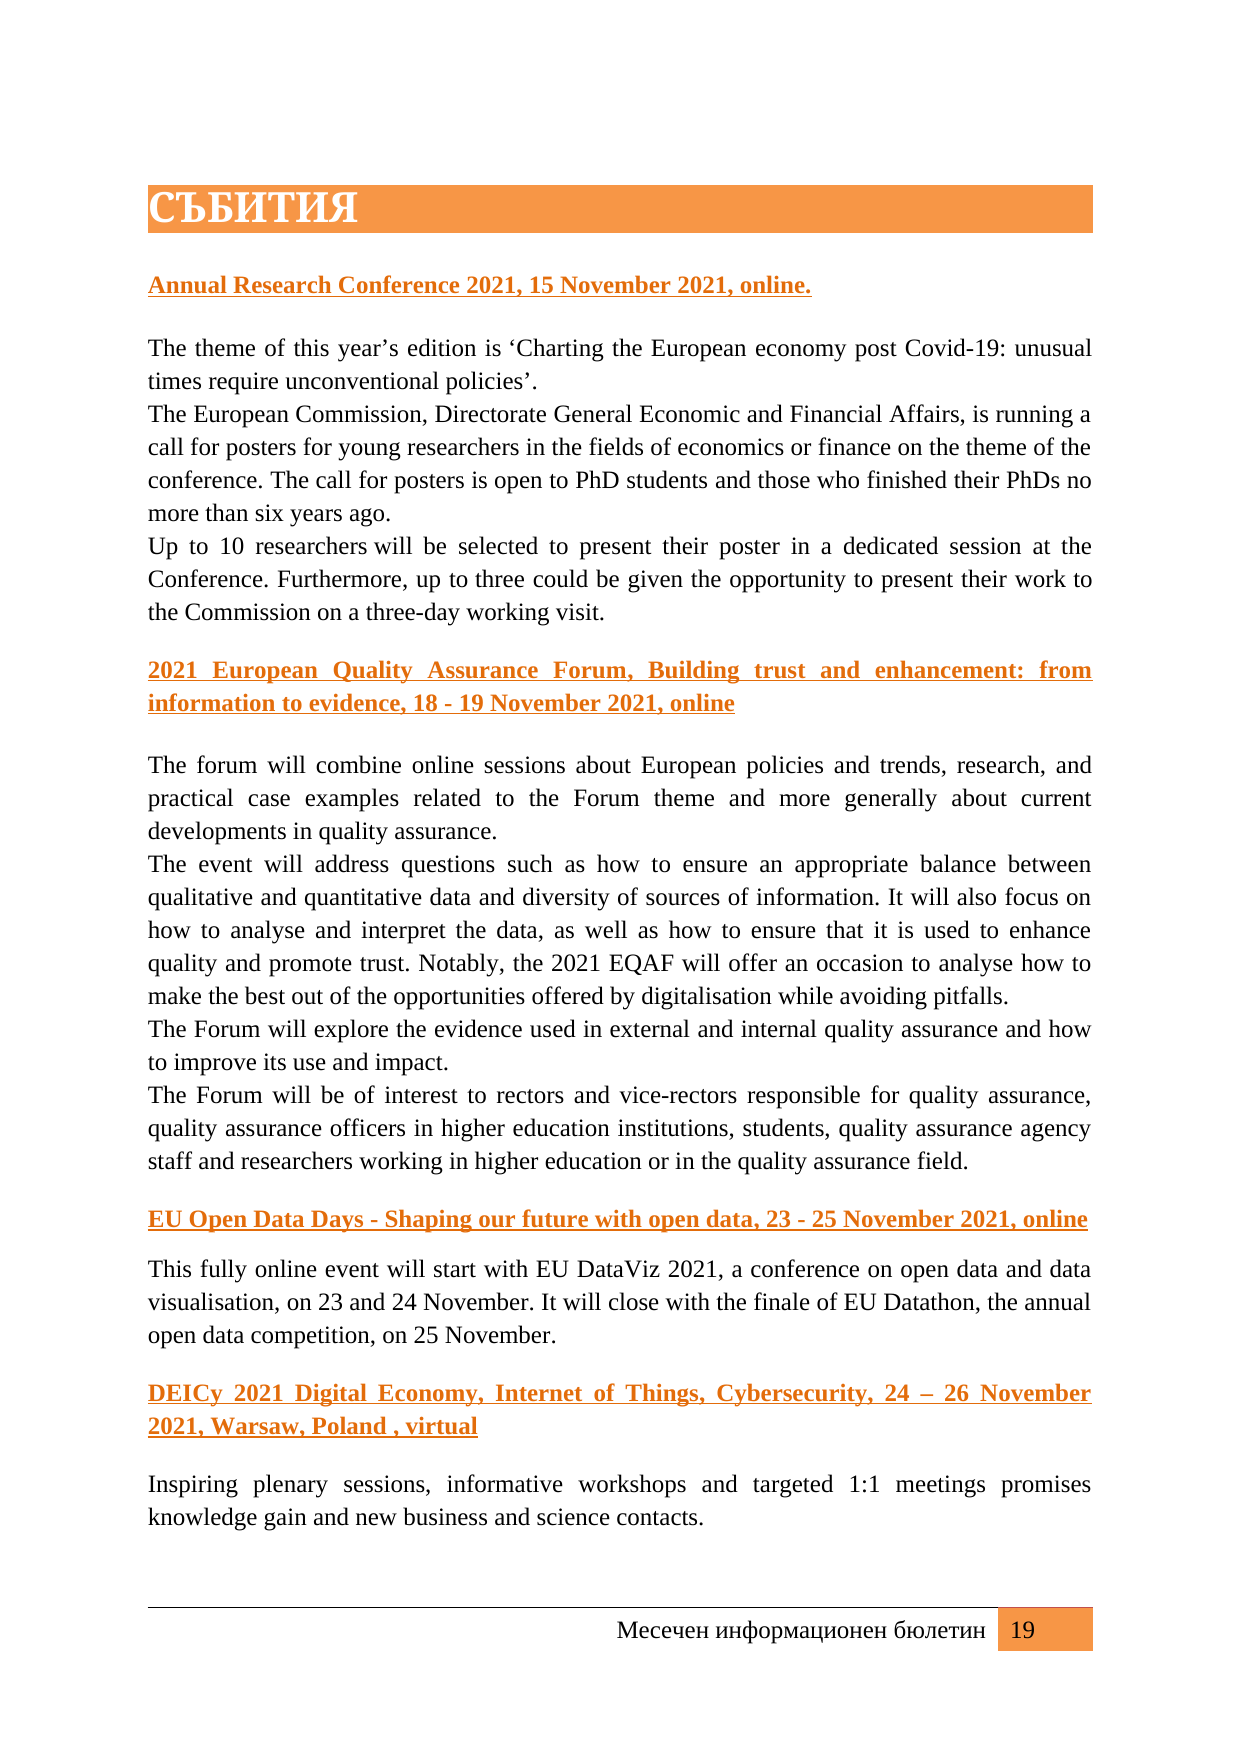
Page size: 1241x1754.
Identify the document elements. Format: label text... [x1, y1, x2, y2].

text 2021 European Quality Assurance Forum, Building trust and enhancement: from information to evidence, 18 - 19 November 2021, online [148, 655, 1093, 680]
text The European Commission, Directorate General Economic and Financial Affairs, is running a call for posters for young researchers in the fields of economics or finance on the theme of the conference. The call for posters is open to PhD students and those who finished their PhDs no more than six years ago. [148, 399, 1093, 527]
text The Forum will explore the evidence used in external and internal quality assurance and how to improve its use and impact. [148, 1014, 1093, 1076]
text The forum will combine online sessions about European policies and trends, research, and practical case examples related to the Forum theme and more generally about current developments in quality assurance. [148, 750, 1093, 845]
text The Forum will be of interest to rectors and vice-rectors responsible for quality assurance, quality assurance officers in higher education institutions, students, quality assurance agency staff and researchers working in higher education or in the quality assurance field. [148, 1080, 1093, 1175]
text The event will address questions such as how to ensure an appropriate balance between qualitative and quantitative data and diversity of sources of information. It will also focus on how to analyse and interpret the data, as well as how to ensure that it is used to enhance quality and promote trust. Notably, the 2021 EQAF will offer an occasion to analyse how to make the best out of the opportunities offered by digitalisation while avoiding pitfalls. [148, 849, 1093, 1010]
text Annual Research Conference 2021, 15 November 2021, online. [148, 271, 1093, 299]
text Up to 10 researchers will be selected to present their poster in a dedicated session at the Conference. Furthermore, up to three could be given the opportunity to present their work to the Commission on a three-day working visit. [148, 531, 1093, 626]
text СЪБИТИЯ [148, 185, 1093, 233]
text This fully online event will start with EU DataViz 2021, a conference on open data and data visualisation, on 23 and 24 November. It will close with the finale of EU Datathon, the annual open data competition, on 25 November. [148, 1254, 1093, 1349]
text DEICy 2021 Digital Economy, Internet of Things, Cybersecurity, 24 – 26 November 2021, Warsaw, Poland , virtual [148, 1378, 1093, 1440]
text EU Open Data Days - Shaping our future with open data, 23 - 25 November 2021, online [148, 1204, 1093, 1233]
text 2021 European Quality Assurance Forum, Building trust and enhancement: from information to evidence, 18 - 19 November 2021, online [148, 681, 1093, 717]
text Inspiring plenary sessions, informative workshops and targeted 1:1 meetings promises knowledge gain and new business and science contacts. [148, 1469, 1093, 1531]
text The theme of this year’s edition is ‘Charting the European economy post Covid-19: unusual times require unconventional policies’. [148, 333, 1093, 394]
